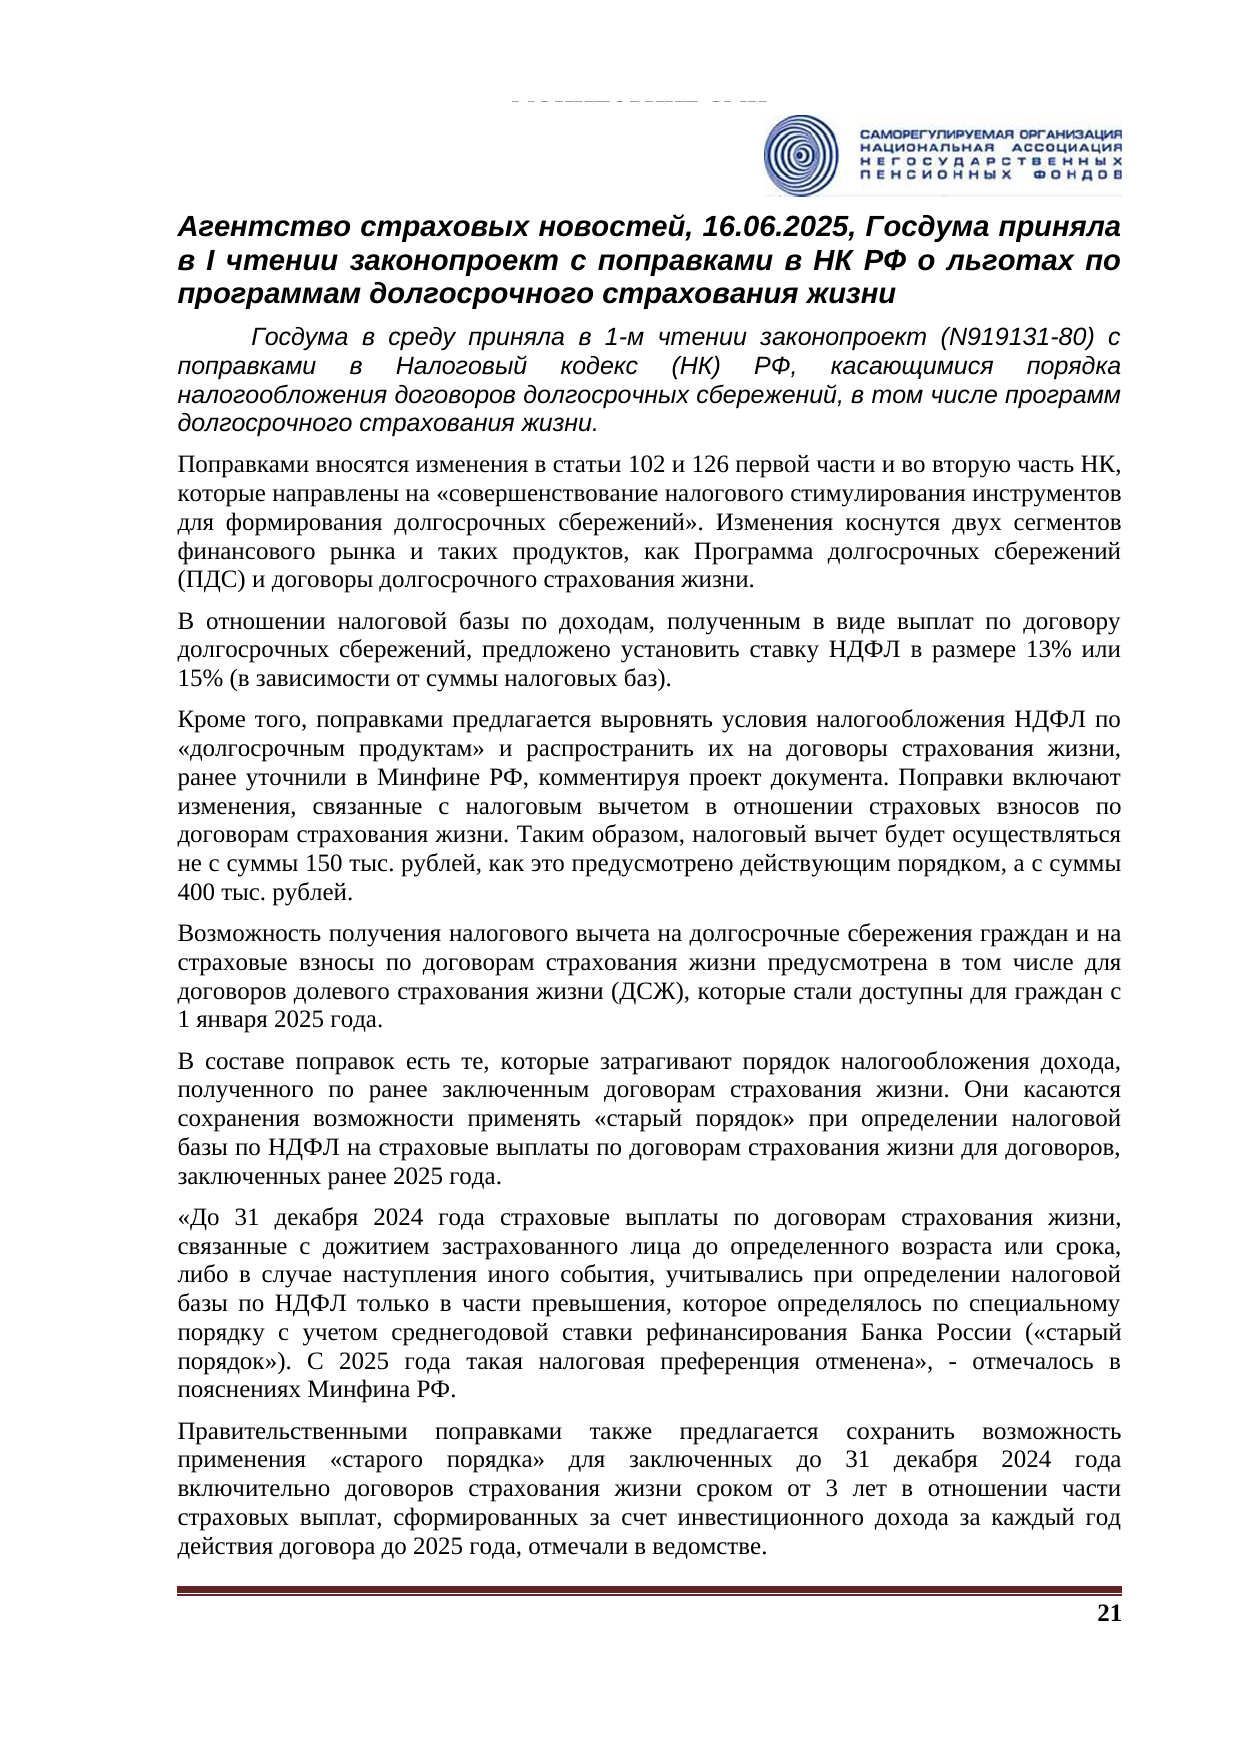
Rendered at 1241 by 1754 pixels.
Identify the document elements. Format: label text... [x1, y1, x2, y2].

text «До 31 декабря 2024 года страховые выплаты по договорам страхования жизни, связанные с дожитием застрахованного лица до определенного возраста или срока, либо в случае наступления иного события, учитывались при определении налоговой базы по НДФЛ только в части превышения, которое определялось по специальному порядку с учетом среднегодовой ставки рефинансирования Банка России («старый порядок»). С 2025 года такая налоговая преференция отменена», - отмечалось в пояснениях Минфина РФ. [177, 1202, 1122, 1403]
subtitle Госдума в среду приняла в 1-м чтении законопроект (N919131-80) с поправками в Налоговый кодекс (НК) РФ, касающимися порядка налогообложения договоров долгосрочных сбережений, в том числе программ долгосрочного страхования жизни. [177, 322, 1122, 437]
text Возможность получения налогового вычета на долгосрочные сбережения граждан и на страховые взносы по договорам страхования жизни предусмотрена в том числе для договоров долевого страхования жизни (ДСЖ), которые стали доступны для граждан с 1 января 2025 года. [177, 918, 1122, 1033]
picture [764, 115, 1122, 197]
text В отношении налоговой базы по доходам, полученным в виде выплат по договору долгосрочных сбережений, предложено установить ставку НДФЛ в размере 13% или 15% (в зависимости от суммы налоговых баз). [177, 606, 1122, 692]
subtitle Агентство страховых новостей, 16.06.2025, Госдума приняла в I чтении законопроект с поправками в НК РФ о льготах по программам долгосрочного страхования жизни [177, 209, 1122, 309]
text Поправками вносятся изменения в статьи 102 и 126 первой части и во вторую часть НК, которые направлены на «совершенствование налогового стимулирования инструментов для формирования долгосрочных сбережений». Изменения коснутся двух сегментов финансового рынка и таких продуктов, как Программа долгосрочных сбережений (ПДС) и договоры долгосрочного страхования жизни. [177, 449, 1122, 593]
text В составе поправок есть те, которые затрагивают порядок налогообложения дохода, полученного по ранее заключенным договорам страхования жизни. Они касаются сохранения возможности применять «старый порядок» при определении налоговой базы по НДФЛ на страховые выплаты по договорам страхования жизни для договоров, заключенных ранее 2025 года. [177, 1046, 1122, 1189]
text Кроме того, поправками предлагается выровнять условия налогообложения НДФЛ по «долгосрочным продуктам» и распространить их на договоры страхования жизни, ранее уточнили в Минфине РФ, комментируя проект документа. Поправки включают изменения, связанные с налоговым вычетом в отношении страховых взносов по договорам страхования жизни. Таким образом, налоговый вычет будет осуществляться не с суммы 150 тыс. рублей, как это предусмотрено действующим порядком, а с суммы 400 тыс. рублей. [177, 704, 1122, 906]
text Правительственными поправками также предлагается сохранить возможность применения «старого порядка» для заключенных до 31 декабря 2024 года включительно договоров страхования жизни сроком от 3 лет в отношении части страховых выплат, сформированных за счет инвестиционного дохода за каждый год действия договора до 2025 года, отмечали в ведомстве. [177, 1416, 1122, 1559]
